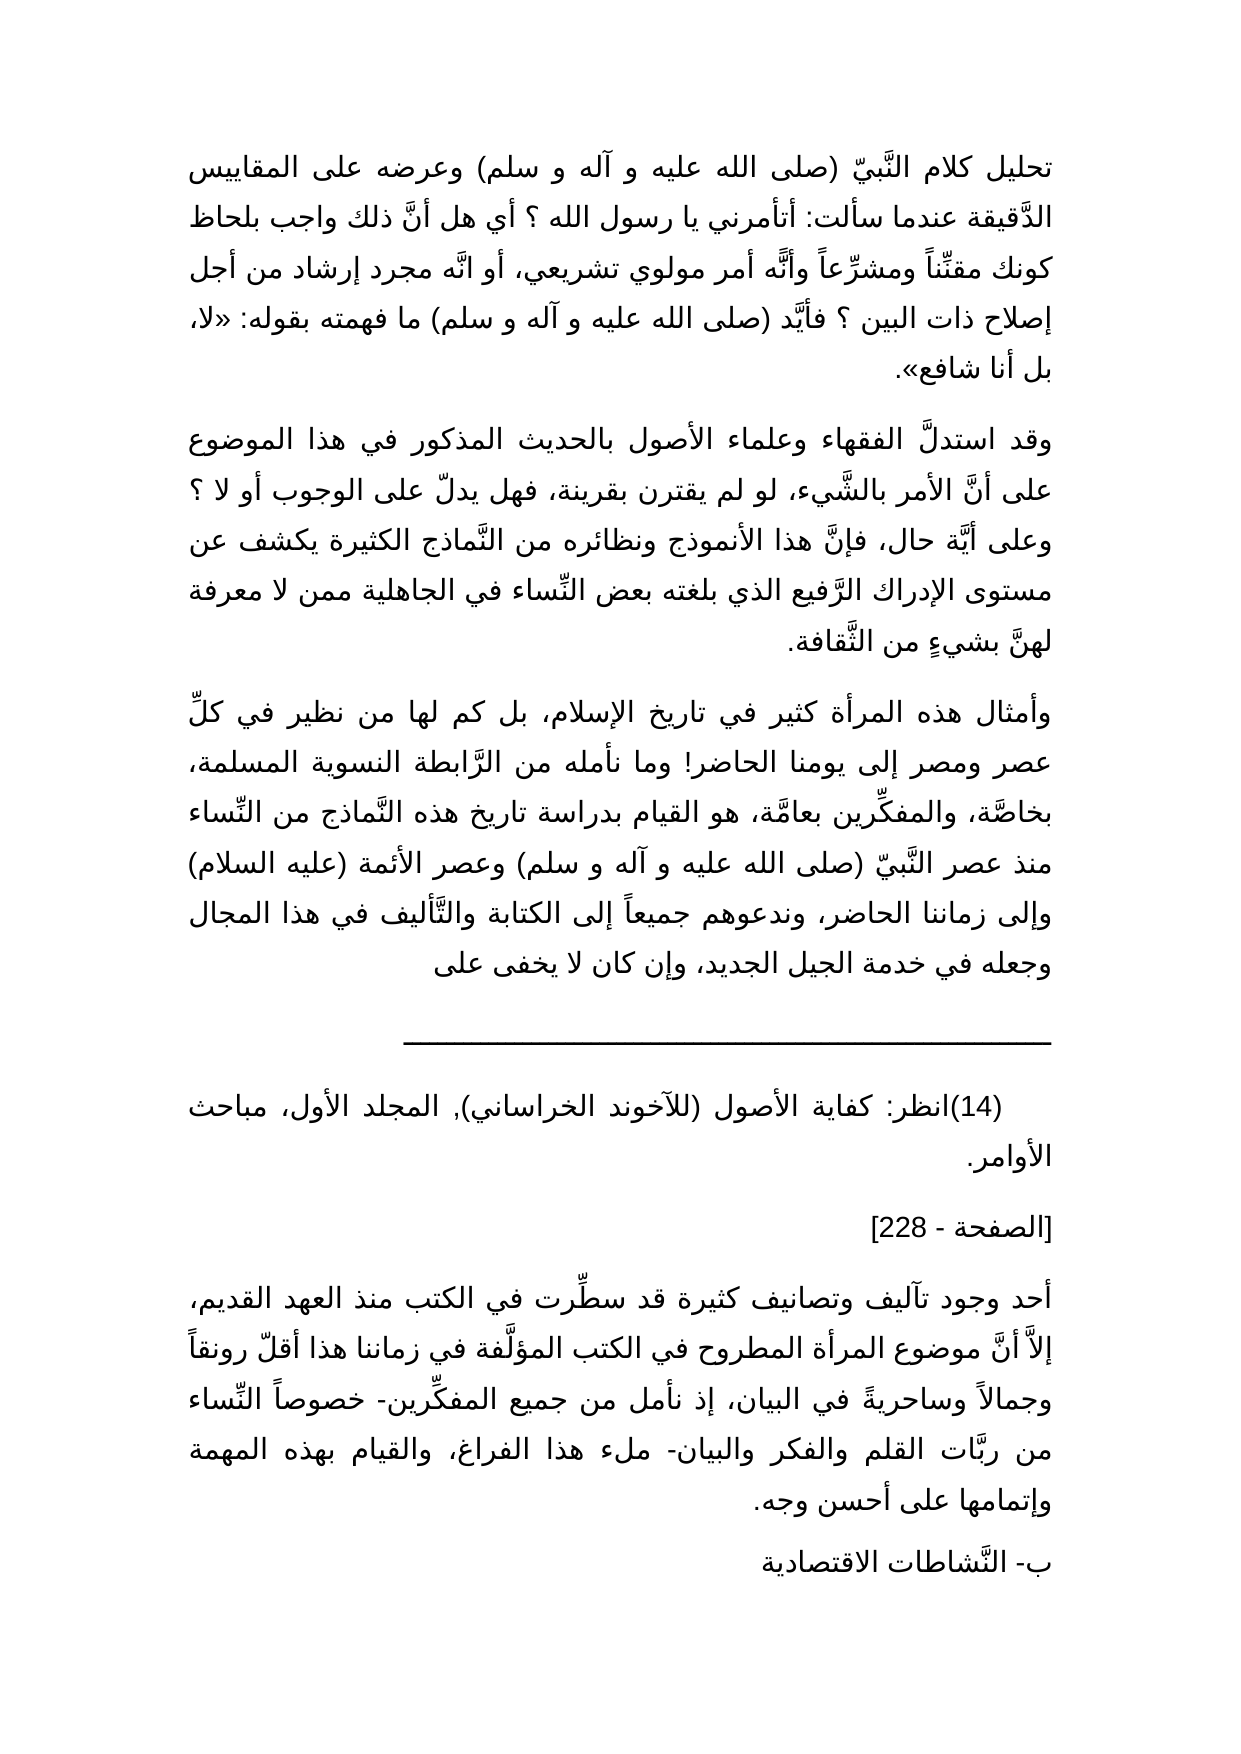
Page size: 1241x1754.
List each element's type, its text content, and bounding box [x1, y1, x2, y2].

text وأمثال هذه المرأة كثير في تاريخ الإسلام، بل كم لها من نظير في كلِّ عصر ومصر إلى يومنا الحاضر! وما نأمله من الرَّابطة النسوية المسلمة، بخاصَّة، والمفكِّرين بعامَّة، هو القيام بدراسة تاريخ هذه النَّماذج من النِّساء منذ عصر النَّبيّ (صلى‏ الله ‏عليه ‏و ‏آله ‏و سلم) وعصر الأئمة (عليه ‏السلام) وإلى زماننا الحاضر، وندعوهم جميعاً إلى الكتابة والتَّأليف في هذا المجال وجعله في خدمة الجيل الجديد، وإن كان لا يخفى على [187, 695, 1053, 980]
text وقد استدلَّ الفقهاء وعلماء الأصول بالحديث المذكور في هذا الموضوع على أنَّ الأمر بالشَّيء، لو لم يقترن بقرينة، فهل يدلّ على الوجوب أو لا ؟وعلى أيَّة حال، فإنَّ هذا الأنموذج ونظائره من النَّماذج الكثيرة يكشف عن مستوى الإدراك الرَّفيع الذي بلغته بعض النِّساء في الجاهلية ممن لا معرفة لهنَّ بشيءٍ من الثَّقافة. [187, 422, 1053, 657]
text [187, 150, 1053, 385]
text [الصفحة - 228] [187, 1210, 1053, 1244]
text أحد وجود تآليف وتصانيف كثيرة قد سطِّرت في الكتب منذ العهد القديم، إلاَّ أنَّ موضوع المرأة المطروح في الكتب المؤلَّفة في زماننا هذا أقلّ رونقاً وجمالاً وساحريةً في البيان، إذ نأمل من جميع المفكِّرين- خصوصاً النِّساء من ربَّات القلم والفكر والبيان- ملء هذا الفراغ، والقيام بهذه المهمة وإتمامها على أحسن وجه. [187, 1281, 1053, 1516]
text ب- النَّشاطات الاقتصادية [187, 1545, 1053, 1579]
text (14)انظر: كفاية الأصول (للآخوند الخراساني), المجلد الأول، مباحث الأوامر. [187, 1089, 1053, 1172]
text ــــــــــــــــــــــــــــــــــــــــــــــــــــــــــــــــــــــــــــ [187, 1017, 1053, 1051]
